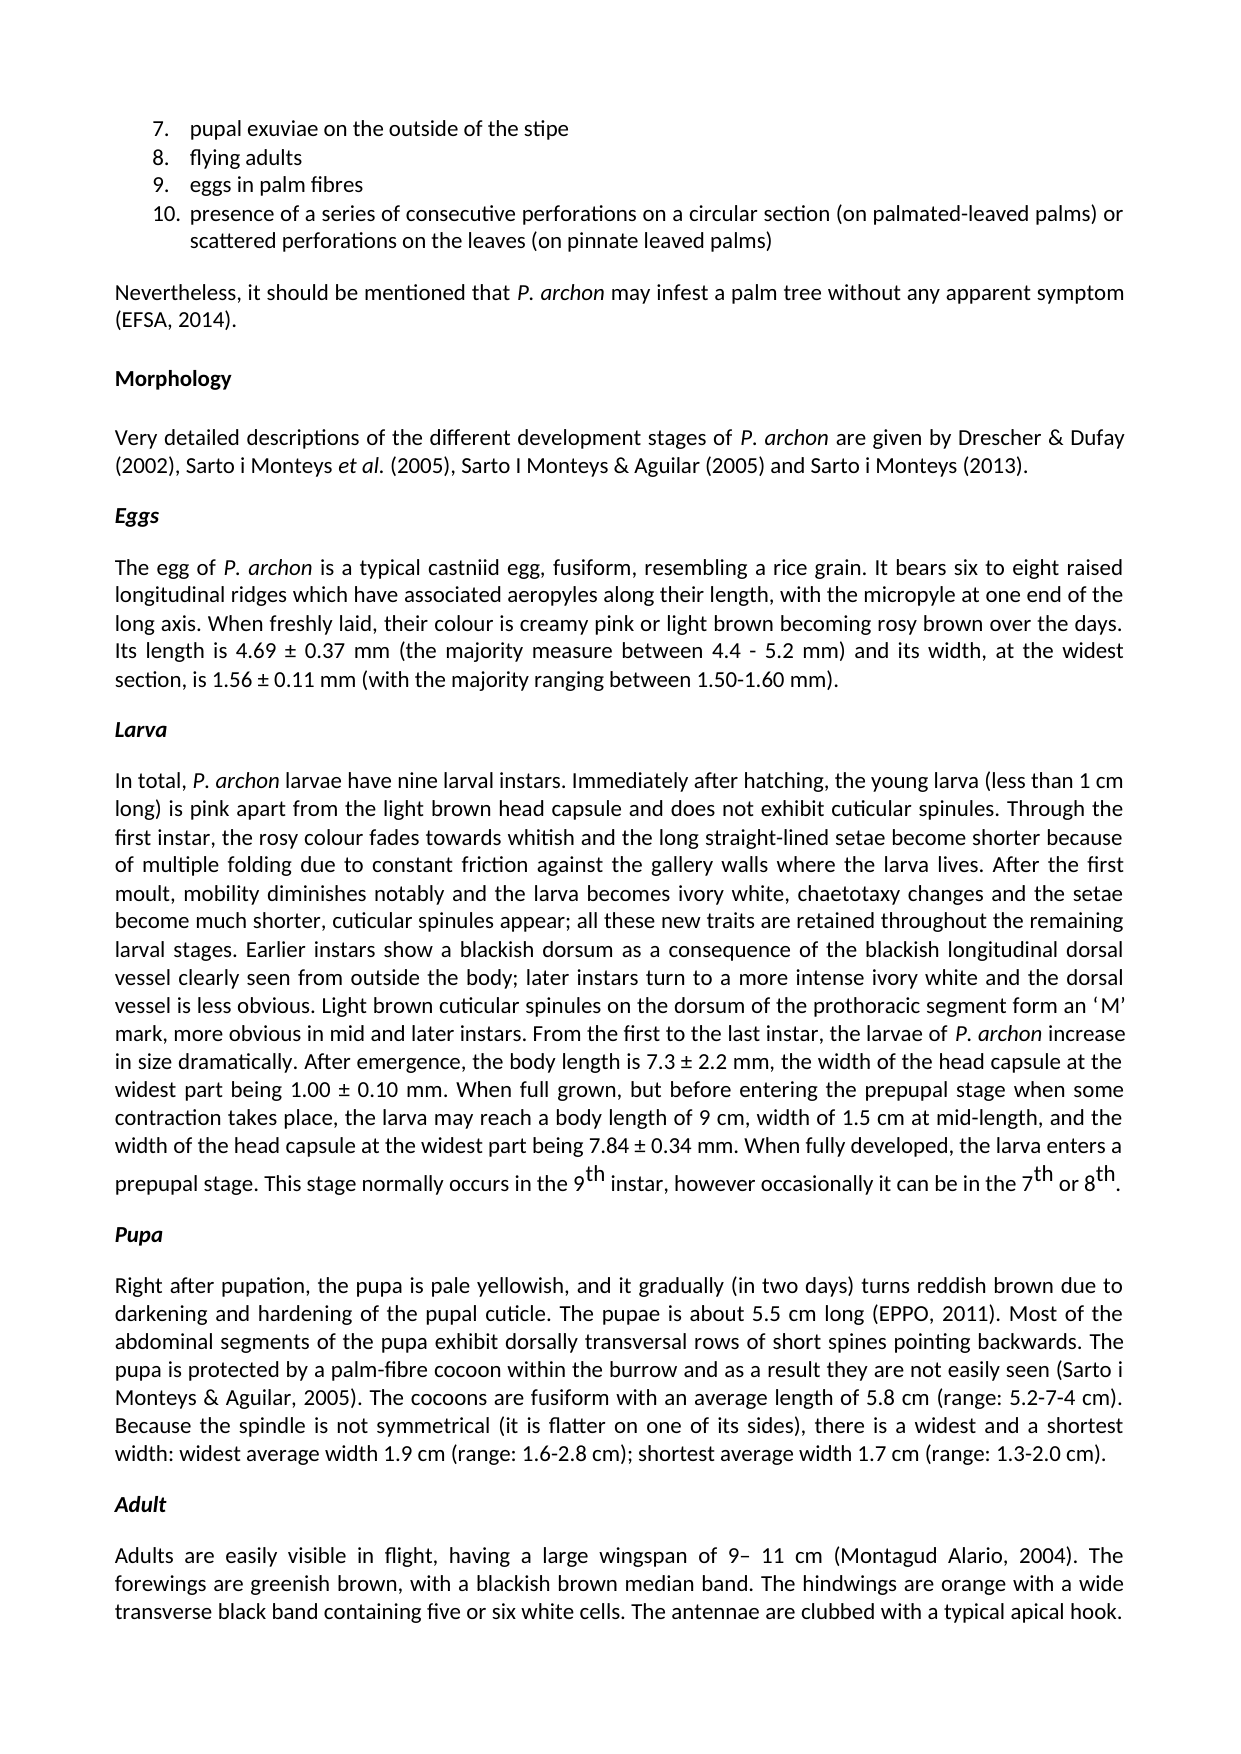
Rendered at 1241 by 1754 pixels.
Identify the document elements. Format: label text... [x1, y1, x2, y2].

text Adult [114, 1490, 1126, 1518]
text Morphology [114, 364, 1126, 392]
text Right after pupation, the pupa is pale yellowish, and it gradually (in two days) turns reddish brown due to darkening and hardening of the pupal cuticle. The pupae is about 5.5 cm long (EPPO, 2011). Most of the abdominal segments of the pupa exhibit dorsally transversal rows of short spines pointing backwards. The pupa is protected by a palm-fibre cocoon within the burrow and as a result they are not easily seen (Sarto i Monteys & Aguilar, 2005). The cocoons are fusiform with an average length of 5.8 cm (range: 5.2-7-4 cm). Because the spindle is not symmetrical (it is flatter on one of its sides), there is a widest and a shortest width: widest average width 1.9 cm (range: 1.6-2.8 cm); shortest average width 1.7 cm (range: 1.3-2.0 cm). [114, 1271, 1126, 1467]
list eggs in palm fibres [152, 171, 1126, 199]
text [114, 1541, 1126, 1625]
text Pupa [114, 1220, 1126, 1248]
text Very detailed descriptions of the different development stages of P. archon are given by Drescher & Dufay (2002), Sarto i Monteys et al. (2005), Sarto I Monteys & Aguilar (2005) and Sarto i Monteys (2013). [114, 423, 1126, 479]
text Eggs [114, 502, 1126, 530]
list presence of a series of consecutive perforations on a circular section (on palmated-leaved palms) or scattered perforations on the leaves (on pinnate leaved palms) [152, 199, 1126, 255]
text In total, P. archon larvae have nine larval instars. Immediately after hatching, the young larva (less than 1 cm long) is pink apart from the light brown head capsule and does not exhibit cuticular spinules. Through the first instar, the rosy colour fades towards whitish and the long straight-lined setae become shorter because of multiple folding due to constant friction against the gallery walls where the larva lives. After the first moult, mobility diminishes notably and the larva becomes ivory white, chaetotaxy changes and the setae become much shorter, cuticular spinules appear; all these new traits are retained throughout the remaining larval stages. Earlier instars show a blackish dorsum as a consequence of the blackish longitudinal dorsal vessel clearly seen from outside the body; later instars turn to a more intense ivory white and the dorsal vessel is less obvious. Light brown cuticular spinules on the dorsum of the prothoracic segment form an ‘M’ mark, more obvious in mid and later instars. From the first to the last instar, the larvae of P. archon increase in size dramatically. After emergence, the body length is 7.3 ± 2.2 mm, the width of the head capsule at the widest part being 1.00 ± 0.10 mm. When full grown, but before entering the prepupal stage when some contraction takes place, the larva may reach a body length of 9 cm, width of 1.5 cm at mid-length, and the width of the head capsule at the widest part being 7.84 ± 0.34 mm. When fully developed, the larva enters a prepupal stage. This stage normally occurs in the 9th instar, however occasionally it can be in the 7th or 8th. [114, 767, 1126, 1197]
list pupal exuviae on the outside of the stipe [152, 114, 1126, 143]
text The egg of P. archon is a typical castniid egg, fusiform, resembling a rice grain. It bears six to eight raised longitudinal ridges which have associated aeropyles along their length, with the micropyle at one end of the long axis. When freshly laid, their colour is creamy pink or light brown becoming rosy brown over the days. Its length is 4.69 ± 0.37 mm (the majority measure between 4.4 - 5.2 mm) and its width, at the widest section, is 1.56 ± 0.11 mm (with the majority ranging between 1.50-1.60 mm). [114, 553, 1126, 693]
list flying adults [152, 143, 1126, 171]
text Nevertheless, it should be mentioned that P. archon may infest a palm tree without any apparent symptom (EFSA, 2014). [114, 278, 1126, 334]
text Larva [114, 716, 1126, 744]
